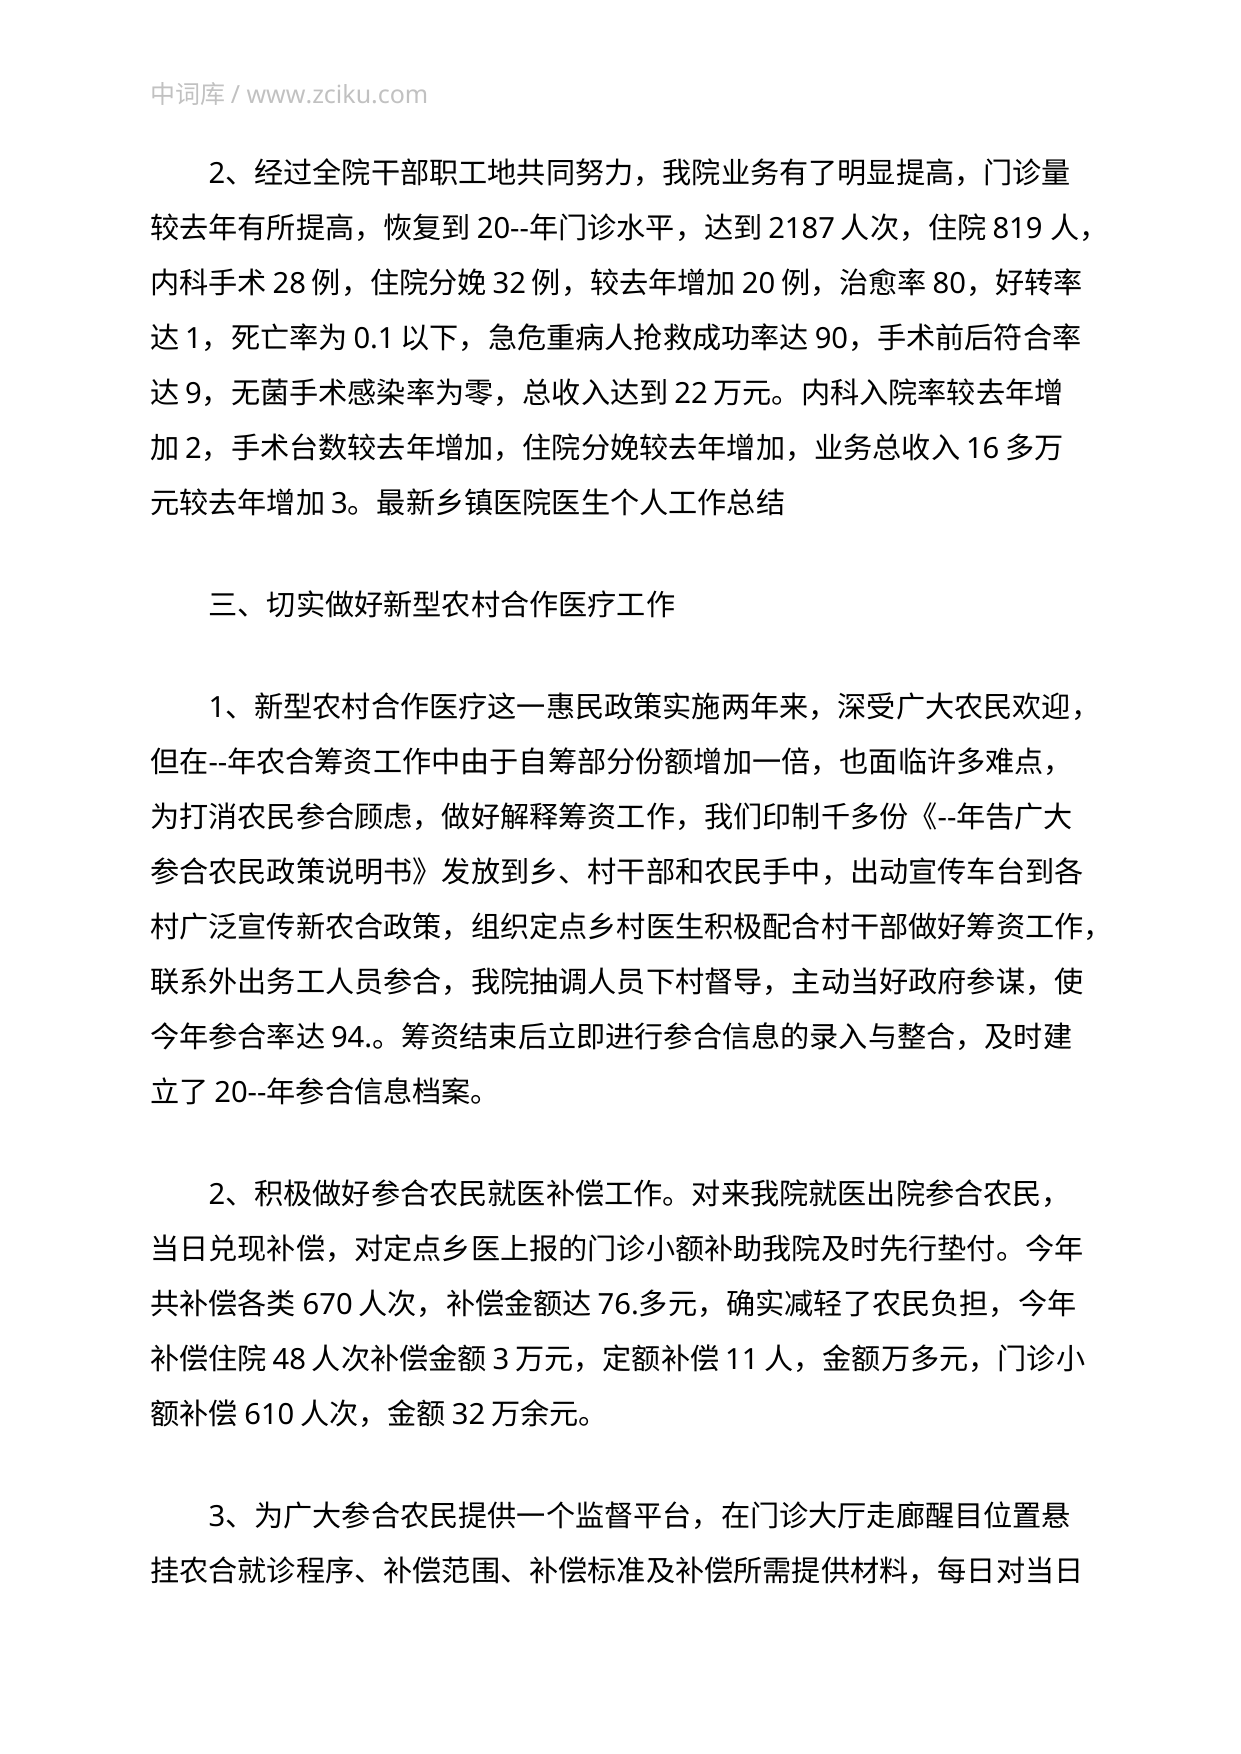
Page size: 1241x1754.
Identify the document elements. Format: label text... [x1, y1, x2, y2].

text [150, 1492, 1090, 1589]
text 三、切实做好新型农村合作医疗工作 [150, 582, 1090, 624]
text 2、经过全院干部职工地共同努力，我院业务有了明显提高，门诊量较去年有所提高，恢复到20--年门诊水平，达到2187人次，住院819 人，内科手术28例，住院分娩32例，较去年增加20例，治愈率80，好转率达1，死亡率为0.1以下，急危重病人抢救成功率达90，手术前后符合率达9，无菌手术感染率为零，总收入达到22万元。内科入院率较去年增加2，手术台数较去年增加，住院分娩较去年增加，业务总收入16多万元较去年增加3。最新乡镇医院医生个人工作总结 [150, 150, 1090, 522]
text 2、积极做好参合农民就医补偿工作。对来我院就医出院参合农民，当日兑现补偿，对定点乡医上报的门诊小额补助我院及时先行垫付。今年共补偿各类 670人次，补偿金额达76.多元，确实减轻了农民负担，今年补偿住院48人次补偿金额3万元，定额补偿11人，金额万多元，门诊小额补偿 610人次，金额32万余元。 [150, 1170, 1090, 1433]
text 1、新型农村合作医疗这一惠民政策实施两年来，深受广大农民欢迎，但在--年农合筹资工作中由于自筹部分份额增加一倍，也面临许多难点，为打消农民参合顾虑，做好解释筹资工作，我们印制千多份《--年告广大参合农民政策说明书》发放到乡、村干部和农民手中，出动宣传车台到各村广泛宣传新农合政策，组织定点乡村医生积极配合村干部做好筹资工作，联系外出务工人员参合，我院抽调人员下村督导，主动当好政府参谋，使今年参合率达94.。筹资结束后立即进行参合信息的录入与整合，及时建立了20--年参合信息档案。 [150, 684, 1090, 1111]
